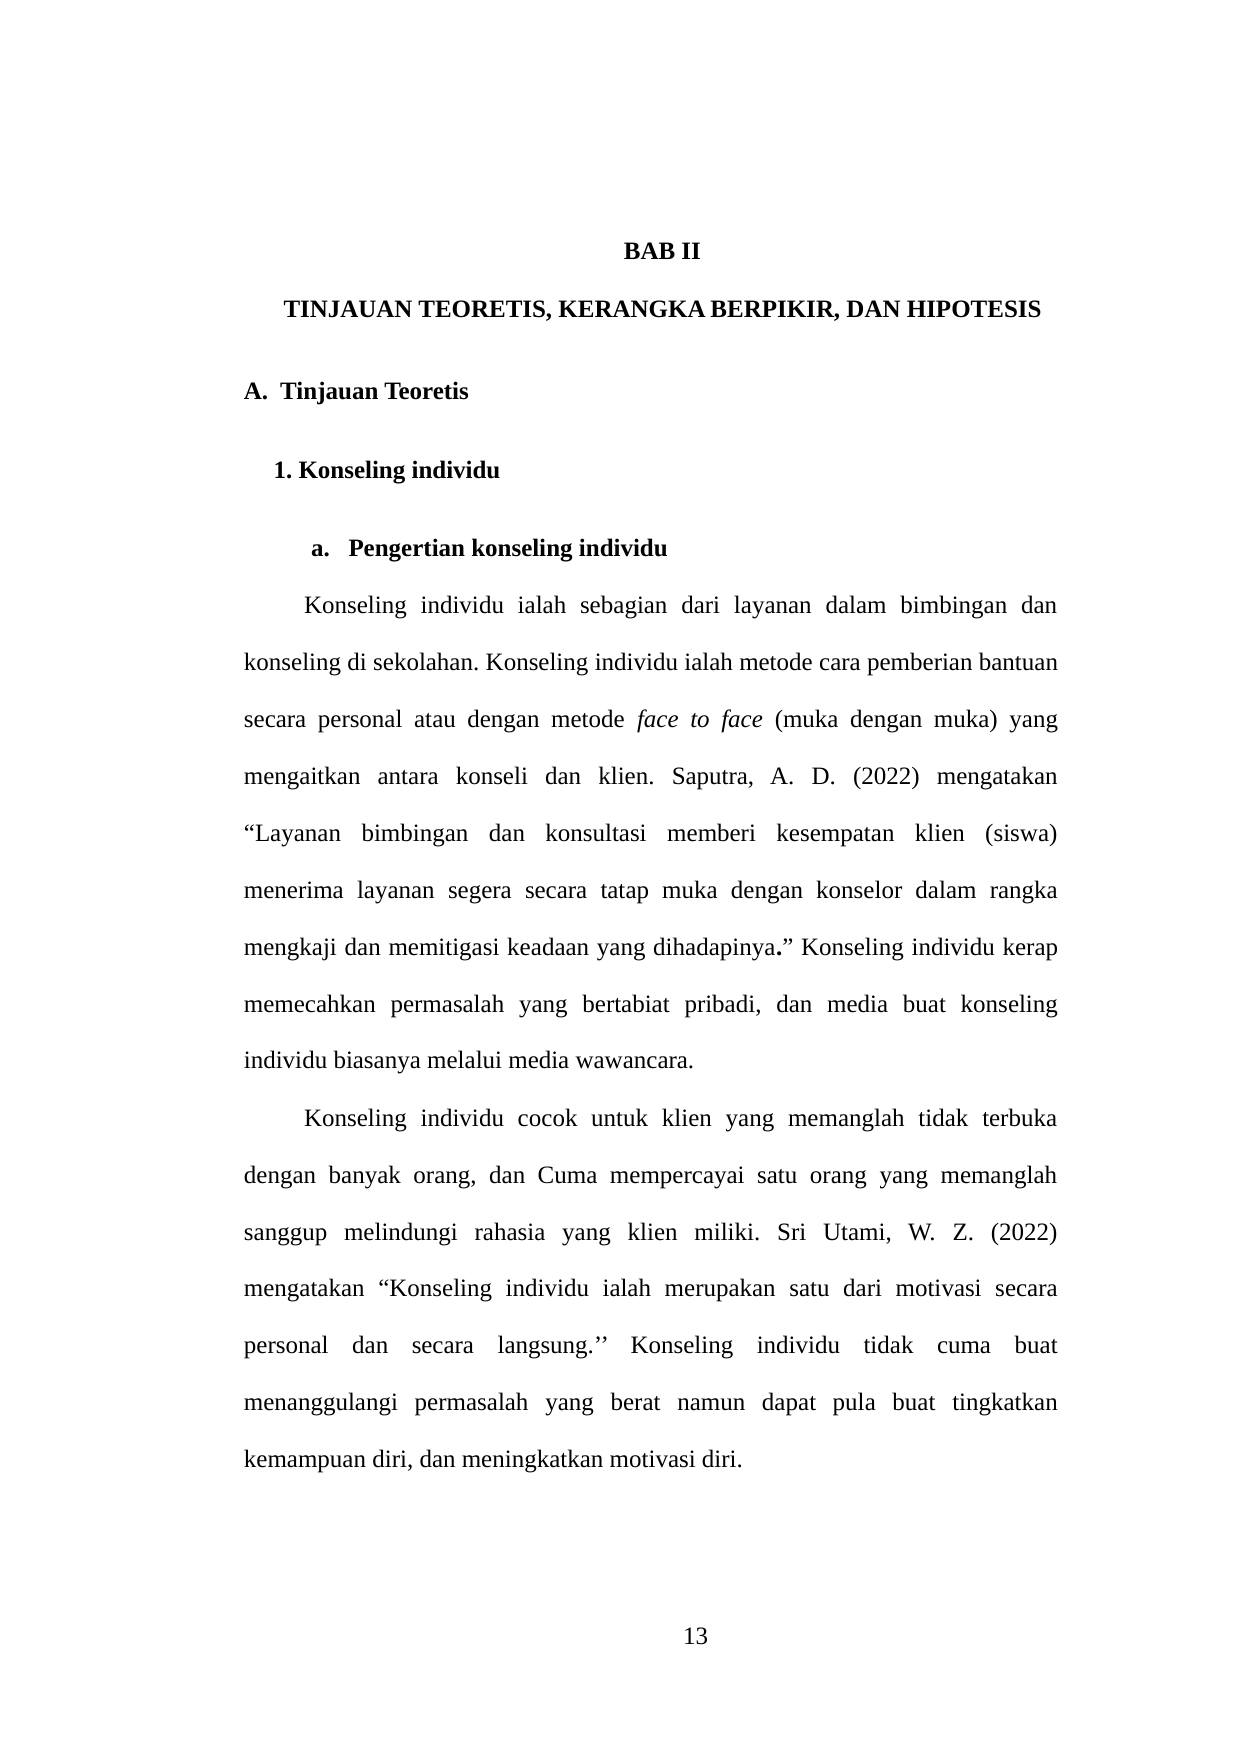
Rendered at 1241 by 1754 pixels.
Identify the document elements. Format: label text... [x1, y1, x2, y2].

subtitle BAB II TINJAUAN TEORETIS, KERANGKA BERPIKIR, DAN HIPOTESIS [261, 236, 1063, 322]
text Konseling individu cocok untuk klien yang memanglah tidak terbuka dengan banyak orang, dan Cuma mempercayai satu orang yang memanglah sanggup melindungi rahasia yang klien miliki. Sri Utami, W. Z. (2022) mengatakan “Konseling individu ialah merupakan satu dari motivasi secara personal dan secara langsung.’’ Konseling individu tidak cuma buat menanggulangi permasalah yang berat namun dapat pula buat tingkatkan kemampuan diri, dan meningkatkan motivasi diri. [244, 1103, 1058, 1473]
text Konseling individu ialah sebagian dari layanan dalam bimbingan dan konseling di sekolahan. Konseling individu ialah metode cara pemberian bantuan secara personal atau dengan metode face to face (muka dengan muka) yang mengaitkan antara konseli dan klien. Saputra, A. D. (2022) mengatakan “Layanan bimbingan dan konsultasi memberi kesempatan klien (siswa) menerima layanan segera secara tatap muka dengan konselor dalam rangka mengkaji dan memitigasi keadaan yang dihadapinya.” Konseling individu kerap memecahkan permasalah yang bertabiat pribadi, dan media buat konseling individu biasanya melalui media wawancara. [244, 591, 1058, 1074]
subtitle Pengertian konseling individu [311, 533, 1058, 562]
subtitle A. Tinjauan Teoretis [244, 376, 1058, 405]
subtitle 1. Konseling individu [258, 455, 1058, 483]
